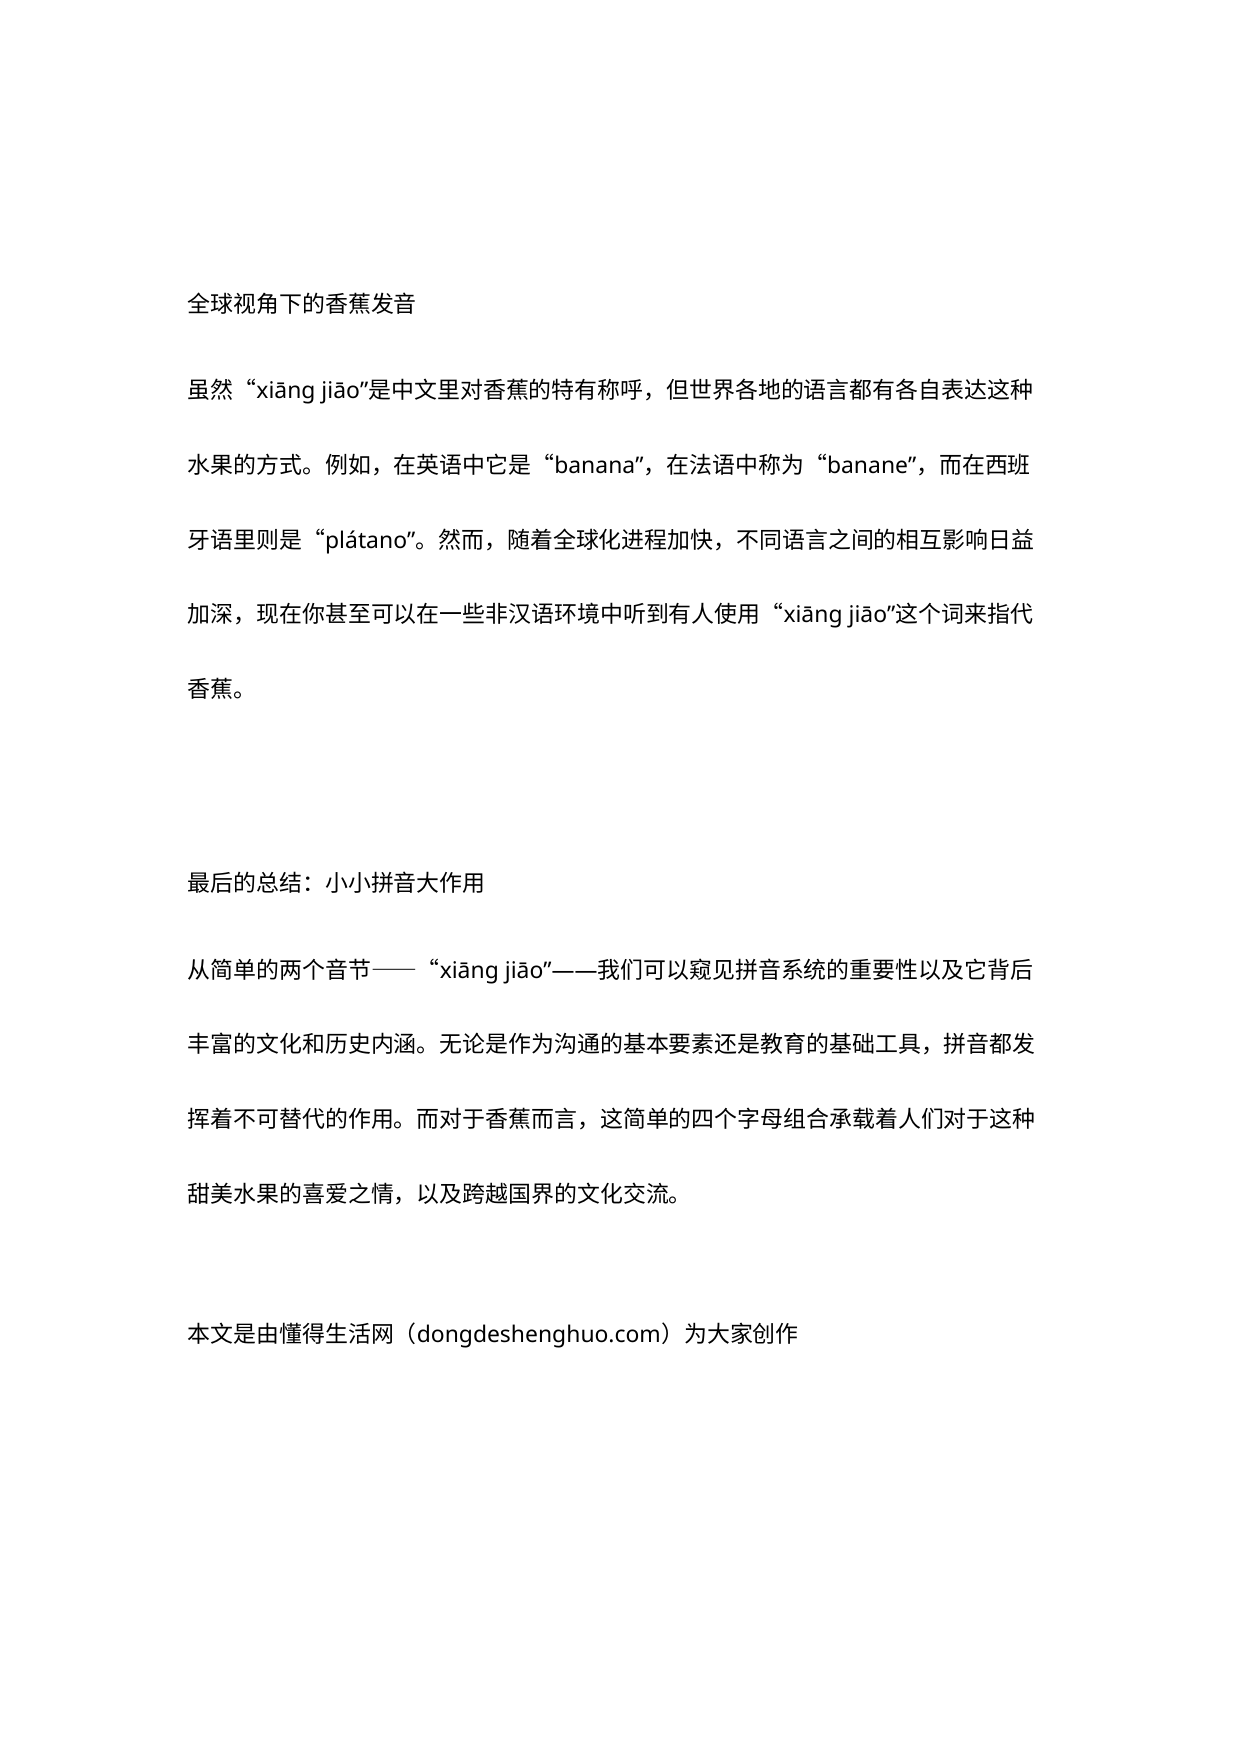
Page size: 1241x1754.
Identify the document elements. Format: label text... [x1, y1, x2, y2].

text 从简单的两个音节——“xiāng jiāo”——我们可以窥见拼音系统的重要性以及它背后丰富的文化和历史内涵。无论是作为沟通的基本要素还是教育的基础工具，拼音都发挥着不可替代的作用。而对于香蕉而言，这简单的四个字母组合承载着人们对于这种甜美水果的喜爱之情，以及跨越国界的文化交流。 [187, 936, 1053, 1225]
text 本文是由懂得生活网（dongdeshenghuo.com）为大家创作 [187, 1300, 1053, 1365]
text 最后的总结：小小拼音大作用 [187, 849, 1053, 914]
text 全球视角下的香蕉发音 [187, 270, 1053, 335]
text 虽然“xiāng jiāo”是中文里对香蕉的特有称呼，但世界各地的语言都有各自表达这种水果的方式。例如，在英语中它是“banana”，在法语中称为“banane”，而在西班牙语里则是“plátano”。然而，随着全球化进程加快，不同语言之间的相互影响日益加深，现在你甚至可以在一些非汉语环境中听到有人使用“xiāng jiāo”这个词来指代香蕉。 [187, 356, 1053, 720]
